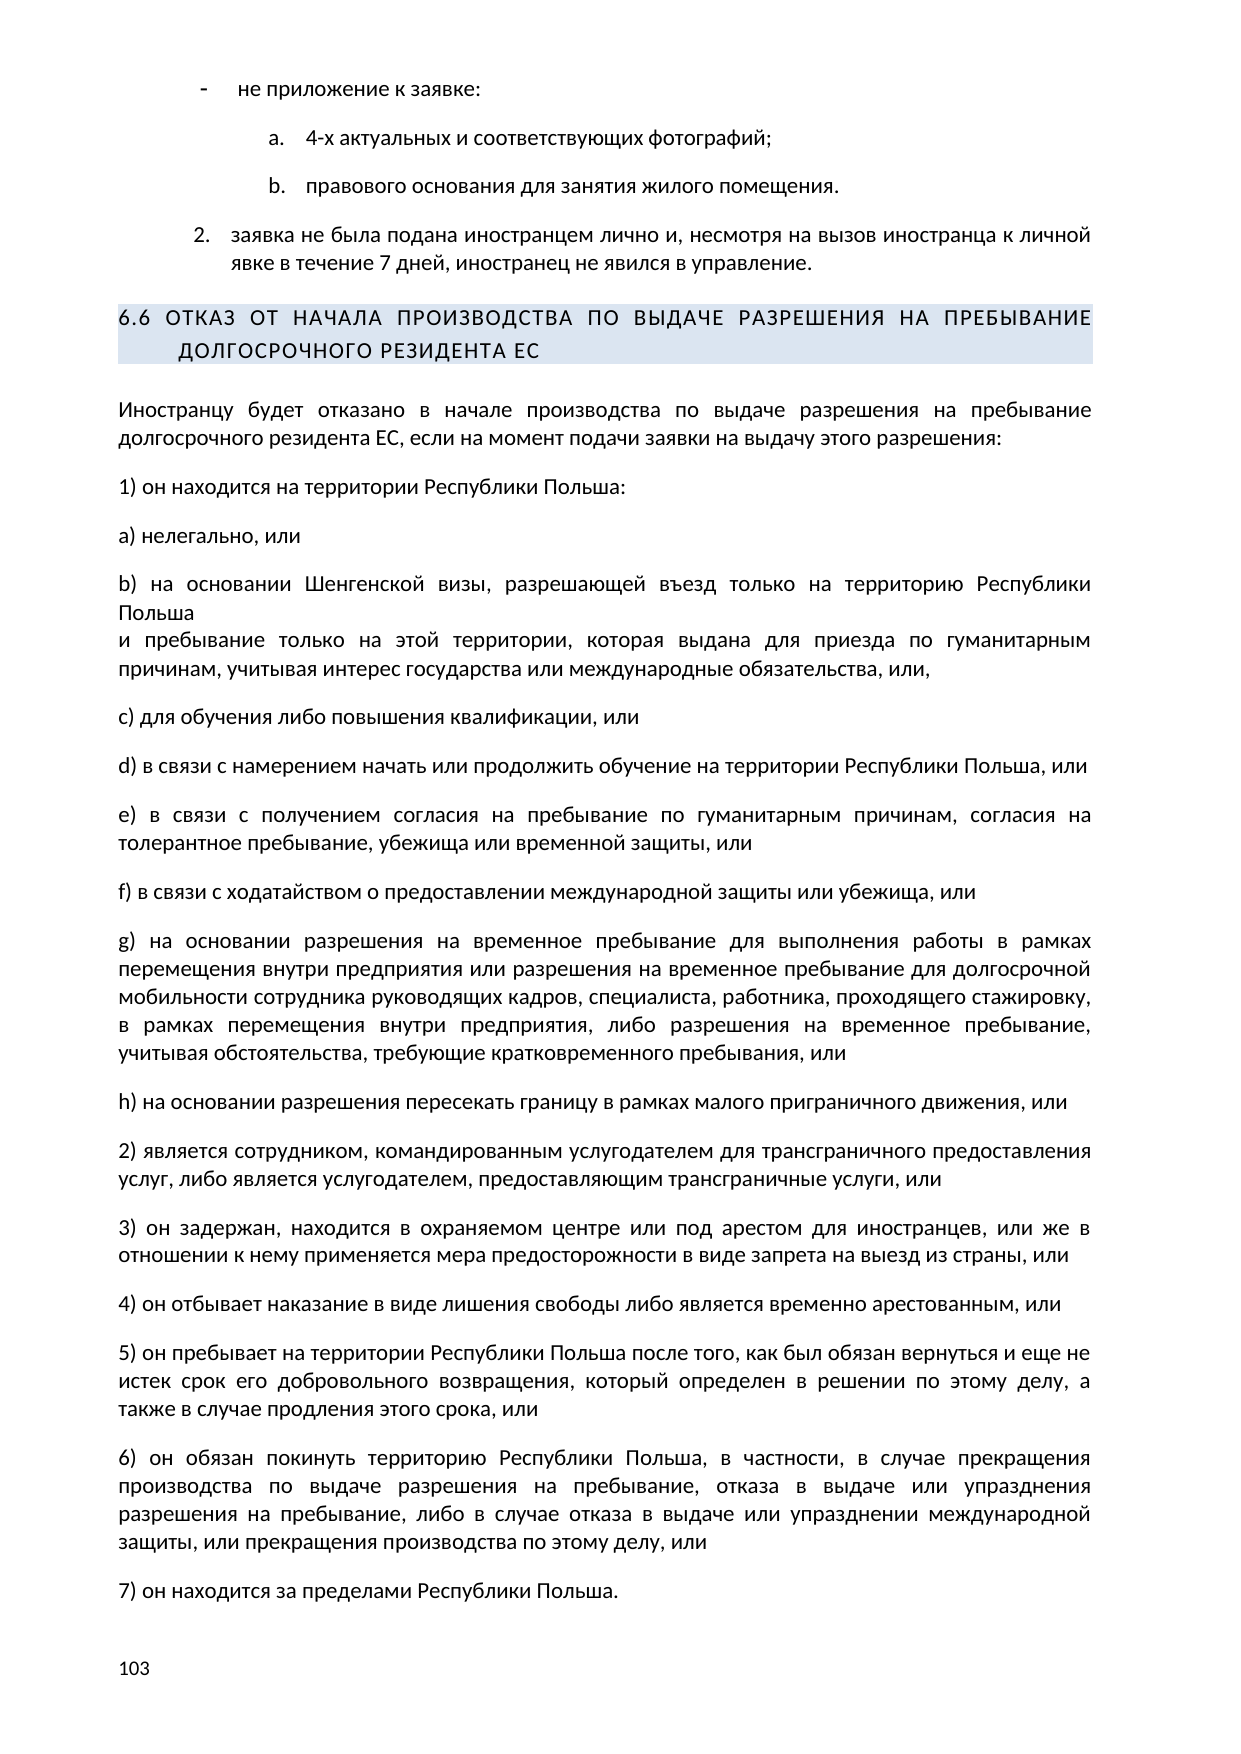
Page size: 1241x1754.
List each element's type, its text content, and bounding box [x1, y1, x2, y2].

text Иностранцу будет отказано в начале производства по выдаче разрешения на пребывание долгосрочного резидента ЕС, если на момент подачи заявки на выдачу этого разрешения: [118, 395, 1093, 451]
text 1) он находится на территории Республики Польша: [118, 472, 1093, 500]
text 5) он пребывает на территории Республики Польша после того, как был обязан вернуться и еще не истек срок его добровольного возвращения, который определен в решении по этому делу, а также в случае продления этого срока, или [118, 1338, 1093, 1422]
list 4-х актуальных и соответствующих фотографий; [268, 123, 1093, 151]
text b) на основании Шенгенской визы, разрешающей въезд только на территорию Республики Польша и пребывание только на этой территории, которая выдана для приезда по гуманитарным причинам, учитывая интерес государства или международные обязательства, или, [118, 569, 1093, 682]
text d) в связи с намерением начать или продолжить обучение на территории Республики Польша, или [118, 751, 1093, 779]
text 4) он отбывает наказание в виде лишения свободы либо является временно арестованным, или [118, 1289, 1093, 1317]
list не приложение к заявке: [200, 74, 1093, 102]
subtitle 6.6 ОТКАЗ ОТ НАЧАЛА ПРОИЗВОДСТВА ПО ВЫДАЧЕ РАЗРЕШЕНИЯ НА ПРЕБЫВАНИЕ ДОЛГОСРОЧНОГО РЕЗИДЕНТА ЕС [118, 304, 1093, 364]
text f) в связи с ходатайством о предоставлении международной защиты или убежища, или [118, 877, 1093, 905]
list правового основания для занятия жилого помещения. [268, 172, 1093, 199]
text h) на основании разрешения пересекать границу в рамках малого приграничного движения, или [118, 1087, 1093, 1115]
text 3) он задержан, находится в охраняемом центре или под арестом для иностранцев, или же в отношении к нему применяется мера предосторожности в виде запрета на выезд из страны, или [118, 1213, 1093, 1269]
list заявка не была подана иностранцем лично и, несмотря на вызов иностранца к личной явке в течение 7 дней, иностранец не явился в управление. [193, 220, 1093, 276]
text g) на основании разрешения на временное пребывание для выполнения работы в рамках перемещения внутри предприятия или разрешения на временное пребывание для долгосрочной мобильности сотрудника руководящих кадров, специалиста, работника, проходящего стажировку, в рамках перемещения внутри предприятия, либо разрешения на временное пребывание, учитывая обстоятельства, требующие кратковременного пребывания, или [118, 926, 1093, 1066]
text e) в связи с получением согласия на пребывание по гуманитарным причинам, согласия на толерантное пребывание, убежища или временной защиты, или [118, 800, 1093, 856]
text c) для обучения либо повышения квалификации, или [118, 702, 1093, 731]
text a) нелегально, или [118, 521, 1093, 549]
text 7) он находится за пределами Республики Польша. [118, 1576, 1093, 1604]
text 6) он обязан покинуть территорию Республики Польша, в частности, в случае прекращения производства по выдаче разрешения на пребывание, отказа в выдаче или упразднения разрешения на пребывание, либо в случае отказа в выдаче или упразднении международной защиты, или прекращения производства по этому делу, или [118, 1443, 1093, 1555]
text 2) является сотрудником, командированным услугодателем для трансграничного предоставления услуг, либо является услугодателем, предоставляющим трансграничные услуги, или [118, 1136, 1093, 1192]
